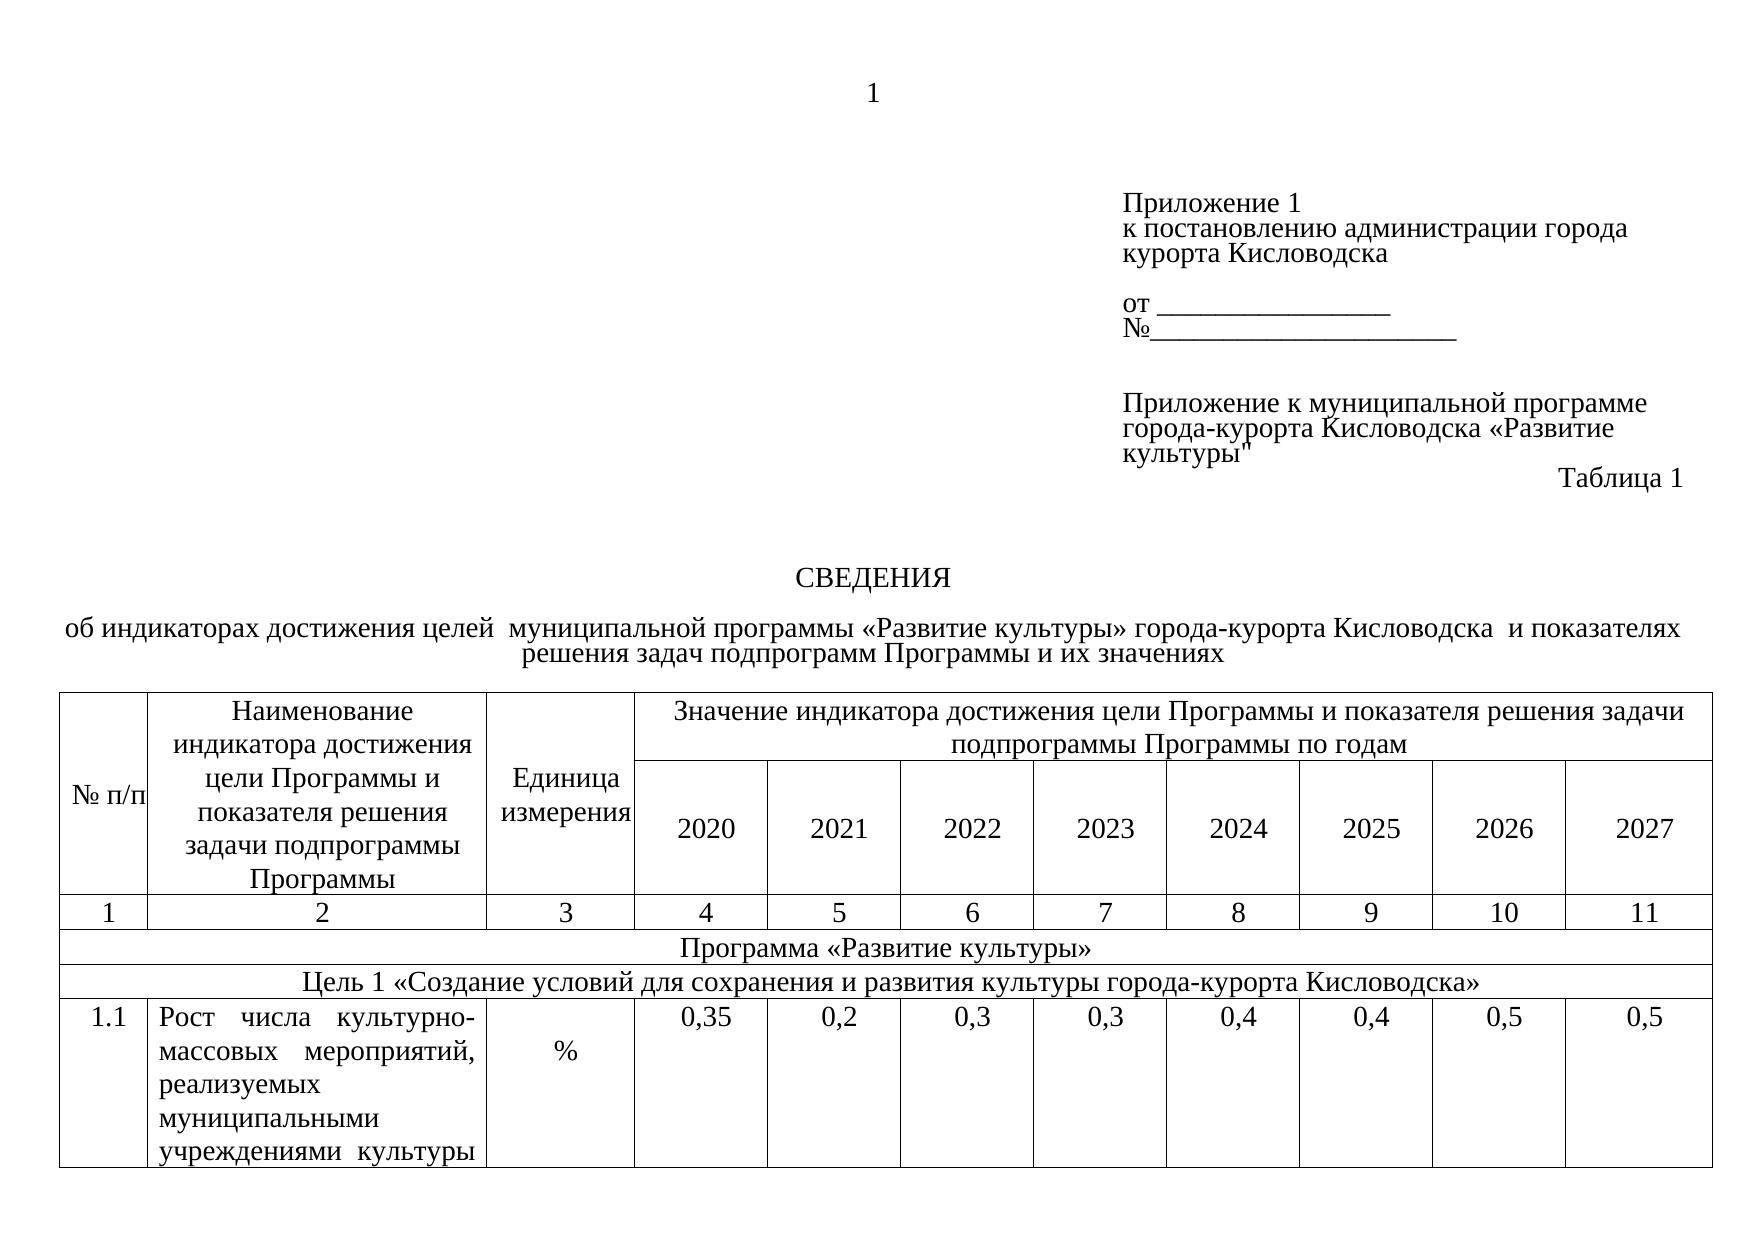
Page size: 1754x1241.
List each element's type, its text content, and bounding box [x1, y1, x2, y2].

text Таблица 1 [59, 467, 1684, 492]
text Сведения [59, 567, 1687, 592]
table_header Значение индикатора достижения цели Программы и показателя решения задачи подпрограммы Программы по годам [635, 693, 1712, 760]
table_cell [148, 999, 486, 1167]
table_cell 2026 [1433, 761, 1565, 894]
text №_____________________ [1122, 317, 1683, 342]
table_cell 2020 [635, 761, 767, 894]
table_cell 2023 [1034, 761, 1166, 894]
text культуры" [1122, 442, 1687, 467]
text к постановлению администрации города [1122, 217, 1683, 242]
text от ________________ [1122, 292, 1683, 317]
table_cell 1 [60, 895, 147, 929]
table_cell 3 [487, 895, 634, 929]
table_cell 7 [1034, 895, 1166, 929]
table_cell 0,3 [901, 999, 1033, 1167]
table_cell 1.1 [60, 999, 147, 1167]
text Приложение к муниципальной программе [1122, 392, 1687, 417]
table_cell Программа «Развитие культуры» [60, 930, 1712, 963]
text Приложение 1 [1122, 192, 1683, 217]
text города-курорта Кисловодска «Развитие [1122, 417, 1687, 442]
table_cell Цель 1 «Создание условий для сохранения и развития культуры города-курорта Кисловодска» [60, 965, 1712, 998]
table_cell 2022 [901, 761, 1033, 894]
table_header Единица измерения [487, 693, 634, 894]
table_cell 0,35 [635, 999, 767, 1167]
table_header Наименование индикатора достижения цели Программы и показателя решения задачи подпрограммы Программы [148, 693, 486, 894]
table_cell 2 [148, 895, 486, 929]
table_cell % [487, 999, 634, 1167]
table_cell 0,3 [1034, 999, 1166, 1167]
table_cell 0,4 [1167, 999, 1299, 1167]
table_cell 2024 [1167, 761, 1299, 894]
table_cell 2027 [1566, 761, 1712, 894]
table_cell 2025 [1300, 761, 1432, 894]
table_cell 5 [768, 895, 900, 929]
table_header № п/п [60, 693, 147, 894]
text об индикаторах достижения целей муниципальной программы «Развитие культуры» города-курорта Кисловодска и показателях решения задач подпрограмм Программы и их значениях [59, 617, 1687, 667]
table_cell 0,5 [1433, 999, 1565, 1167]
table_cell 0,5 [1566, 999, 1712, 1167]
table_cell 6 [901, 895, 1033, 929]
table_cell 8 [1167, 895, 1299, 929]
table_cell 4 [635, 895, 767, 929]
table_cell 9 [1300, 895, 1432, 929]
table_cell 0,4 [1300, 999, 1432, 1167]
table_cell 0,2 [768, 999, 900, 1167]
table_cell 10 [1433, 895, 1565, 929]
table_cell 2021 [768, 761, 900, 894]
table_cell 11 [1566, 895, 1712, 929]
text курорта Кисловодска [1122, 242, 1683, 267]
